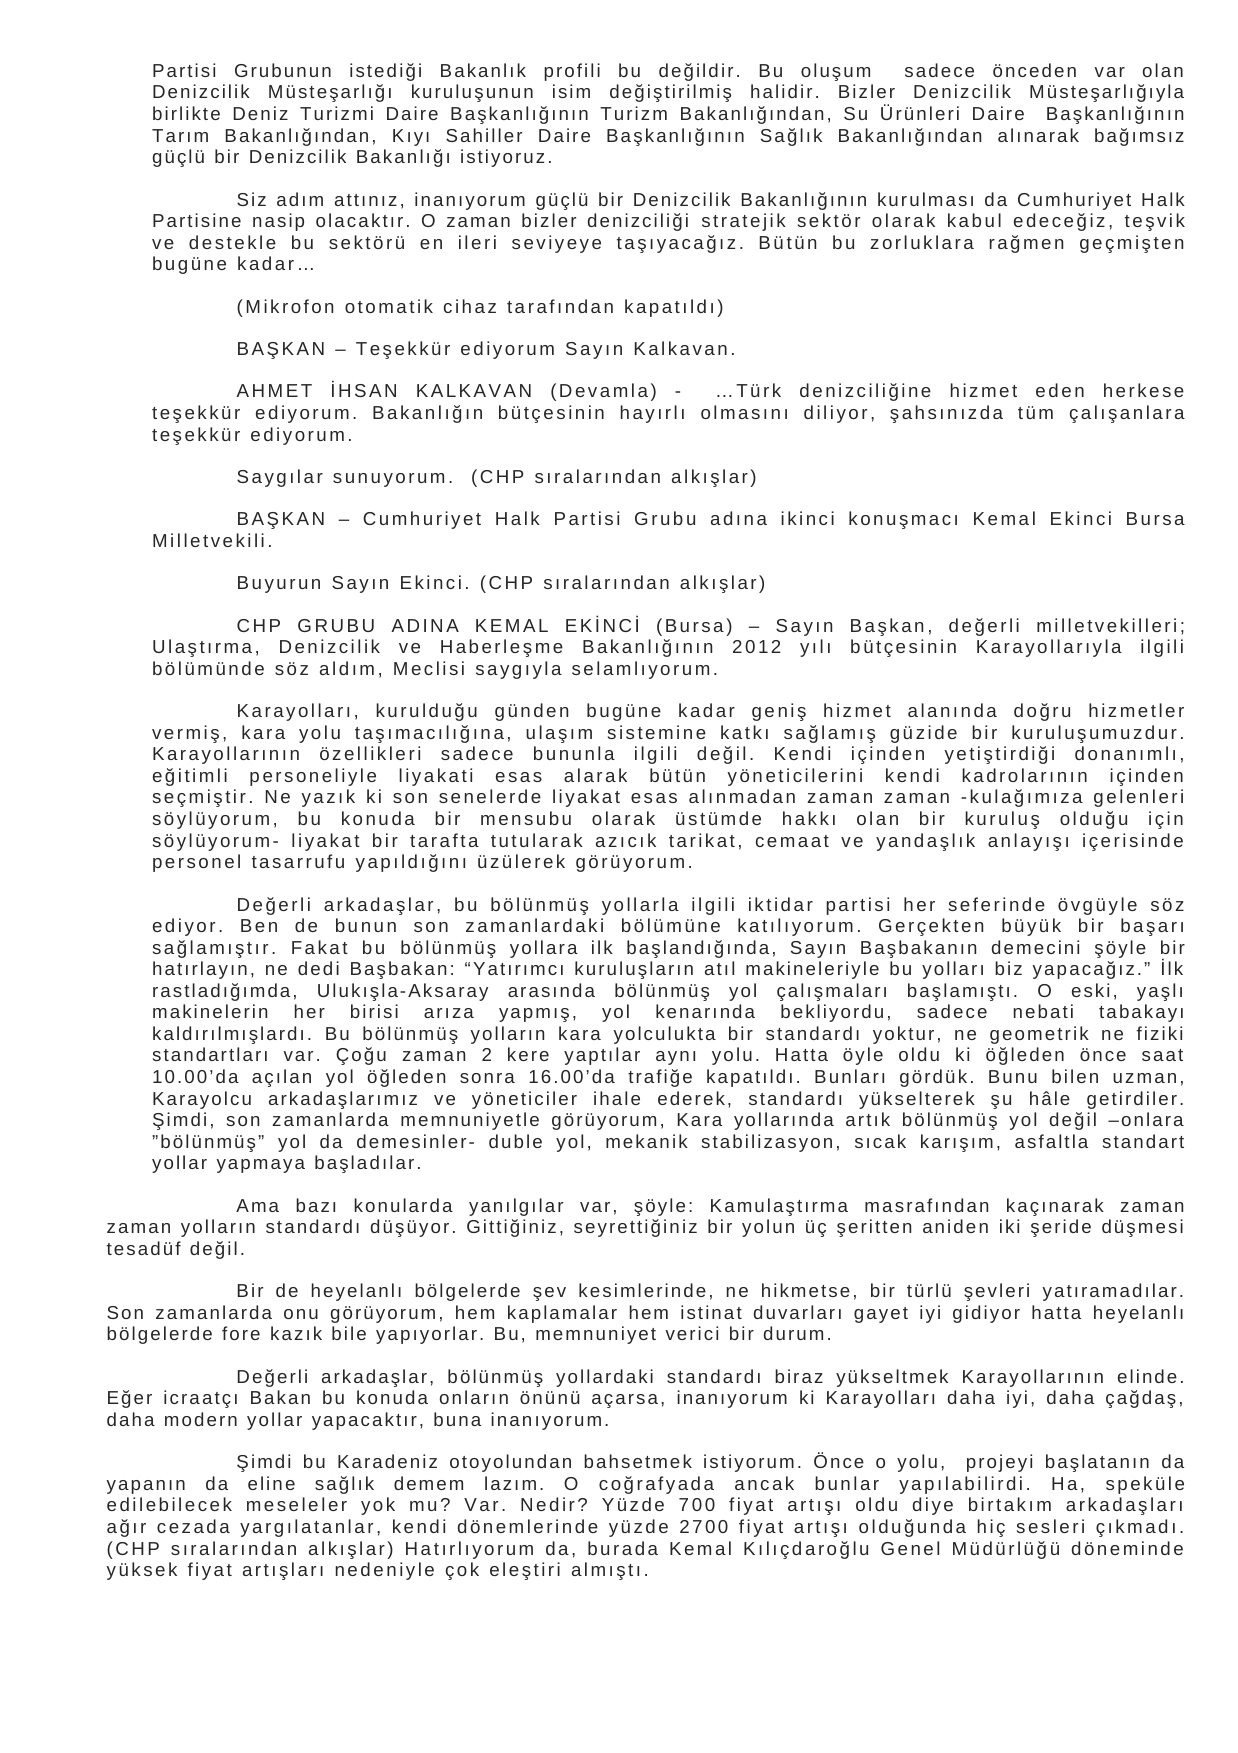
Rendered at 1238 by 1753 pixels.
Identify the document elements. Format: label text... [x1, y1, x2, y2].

text Saygılar sunuyorum. (CHP sıralarından alkışlar) [152, 466, 1186, 487]
text Buyurun Sayın Ekinci. (CHP sıralarından alkışlar) [152, 572, 1186, 594]
text BAŞKAN – Cumhuriyet Halk Partisi Grubu adına ikinci konuşmacı Kemal Ekinci Bursa Milletvekili. [152, 508, 1186, 551]
text Bir de heyelanlı bölgelerde şev kesimlerinde, ne hikmetse, bir türlü şevleri yatıramadılar. Son zamanlarda onu görüyorum, hem kaplamalar hem istinat duvarları gayet iyi gidiyor hatta heyelanlı bölgelerde fore kazık bile yapıyorlar. Bu, memnuniyet verici bir durum. [106, 1280, 1186, 1345]
text Şimdi bu Karadeniz otoyolundan bahsetmek istiyorum. Önce o yolu, projeyi başlatanın da yapanın da eline sağlık demem lazım. O coğrafyada ancak bunlar yapılabilirdi. Ha, speküle edilebilecek meseleler yok mu? Var. Nedir? Yüzde 700 fiyat artışı oldu diye birtakım arkadaşları ağır cezada yargılatanlar, kendi dönemlerinde yüzde 2700 fiyat artışı olduğunda hiç sesleri çıkmadı. (CHP sıralarından alkışlar) Hatırlıyorum da, burada Kemal Kılıçdaroğlu Genel Müdürlüğü döneminde yüksek fiyat artışları nedeniyle çok eleştiri almıştı. [106, 1451, 1186, 1580]
text (Mikrofon otomatik cihaz tarafından kapatıldı) [152, 295, 1186, 317]
text Değerli arkadaşlar, bölünmüş yollardaki standardı biraz yükseltmek Karayollarının elinde. Eğer icraatçı Bakan bu konuda onların önünü açarsa, inanıyorum ki Karayolları daha iyi, daha çağdaş, daha modern yollar yapacaktır, buna inanıyorum. [106, 1366, 1186, 1430]
text AHMET İHSAN KALKAVAN (Devamla) - …Türk denizciliğine hizmet eden herkese teşekkür ediyorum. Bakanlığın bütçesinin hayırlı olmasını diliyor, şahsınızda tüm çalışanlara teşekkür ediyorum. [152, 380, 1186, 445]
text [152, 60, 1186, 167]
text Siz adım attınız, inanıyorum güçlü bir Denizcilik Bakanlığının kurulması da Cumhuriyet Halk Partisine nasip olacaktır. O zaman bizler denizciliği stratejik sektör olarak kabul edeceğiz, teşvik ve destekle bu sektörü en ileri seviyeye taşıyacağız. Bütün bu zorluklara rağmen geçmişten bugüne kadar… [152, 188, 1186, 274]
text Ama bazı konularda yanılgılar var, şöyle: Kamulaştırma masrafından kaçınarak zaman zaman yolların standardı düşüyor. Gittiğiniz, seyrettiğiniz bir yolun üç şeritten aniden iki şeride düşmesi tesadüf değil. [106, 1194, 1186, 1259]
text Değerli arkadaşlar, bu bölünmüş yollarla ilgili iktidar partisi her seferinde övgüyle söz ediyor. Ben de bunun son zamanlardaki bölümüne katılıyorum. Gerçekten büyük bir başarı sağlamıştır. Fakat bu bölünmüş yollara ilk başlandığında, Sayın Başbakanın demecini şöyle bir hatırlayın, ne dedi Başbakan: “Yatırımcı kuruluşların atıl makineleriyle bu yolları biz yapacağız.” İlk rastladığımda, Ulukışla-Aksaray arasında bölünmüş yol çalışmaları başlamıştı. O eski, yaşlı makinelerin her birisi arıza yapmış, yol kenarında bekliyordu, sadece nebati tabakayı kaldırılmışlardı. Bu bölünmüş yolların kara yolculukta bir standardı yoktur, ne geometrik ne fiziki standartları var. Çoğu zaman 2 kere yaptılar aynı yolu. Hatta öyle oldu ki öğleden önce saat 10.00’da açılan yol öğleden sonra 16.00’da trafiğe kapatıldı. Bunları gördük. Bunu bilen uzman, Karayolcu arkadaşlarımız ve yöneticiler ihale ederek, standardı yükselterek şu hâle getirdiler. Şimdi, son zamanlarda memnuniyetle görüyorum, Kara yollarında artık bölünmüş yol değil –onlara ”bölünmüş” yol da demesinler- duble yol, mekanik stabilizasyon, sıcak karışım, asfaltla standart yollar yapmaya başladılar. [152, 893, 1186, 1174]
text Karayolları, kurulduğu günden bugüne kadar geniş hizmet alanında doğru hizmetler vermiş, kara yolu taşımacılığına, ulaşım sistemine katkı sağlamış güzide bir kuruluşumuzdur. Karayollarının özellikleri sadece bununla ilgili değil. Kendi içinden yetiştirdiği donanımlı, eğitimli personeliyle liyakati esas alarak bütün yöneticilerini kendi kadrolarının içinden seçmiştir. Ne yazık ki son senelerde liyakat esas alınmadan zaman zaman -kulağımıza gelenleri söylüyorum, bu konuda bir mensubu olarak üstümde hakkı olan bir kuruluş olduğu için söylüyorum- liyakat bir tarafta tutularak azıcık tarikat, cemaat ve yandaşlık anlayışı içerisinde personel tasarrufu yapıldığını üzülerek görüyorum. [152, 700, 1186, 872]
text CHP GRUBU ADINA KEMAL EKİNCİ (Bursa) – Sayın Başkan, değerli milletvekilleri; Ulaştırma, Denizcilik ve Haberleşme Bakanlığının 2012 yılı bütçesinin Karayollarıyla ilgili bölümünde söz aldım, Meclisi saygıyla selamlıyorum. [152, 614, 1186, 679]
text BAŞKAN – Teşekkür ediyorum Sayın Kalkavan. [152, 338, 1186, 359]
